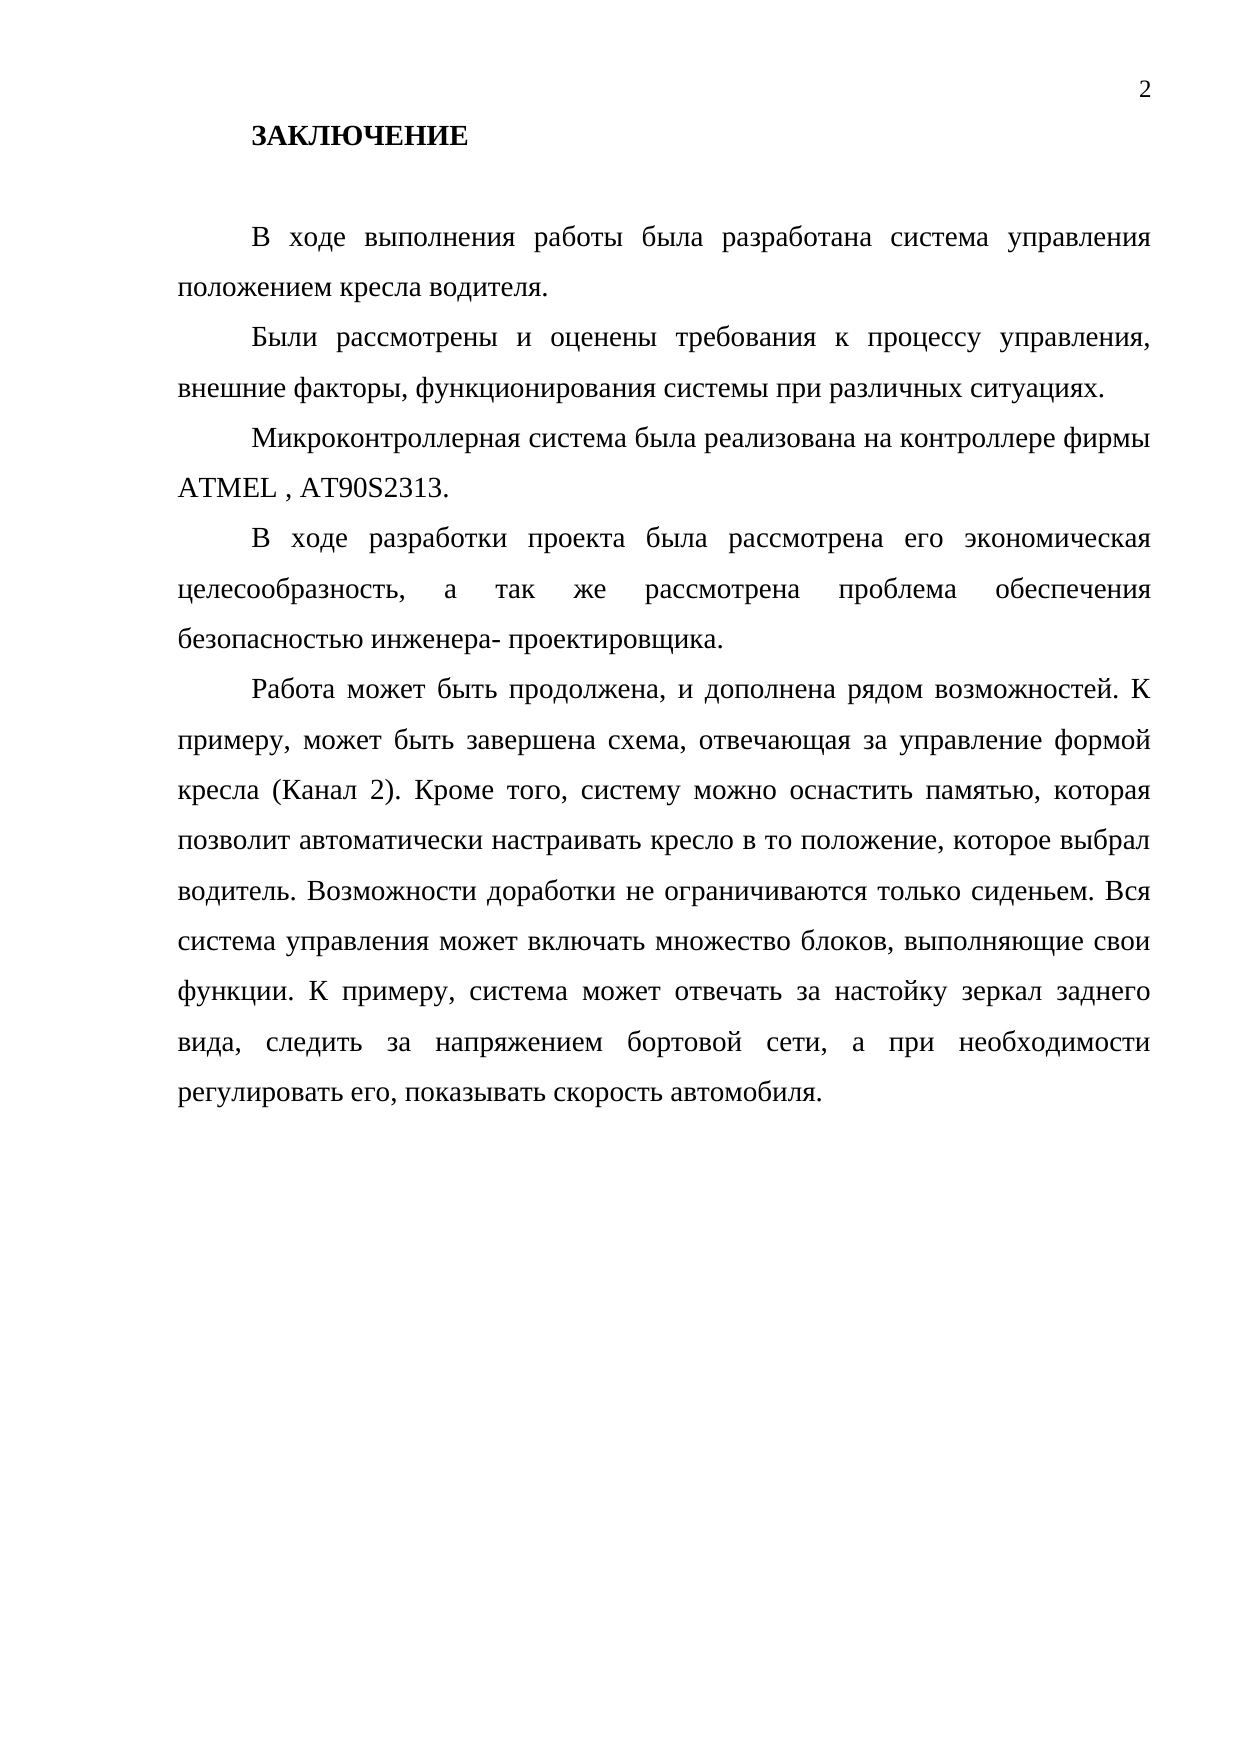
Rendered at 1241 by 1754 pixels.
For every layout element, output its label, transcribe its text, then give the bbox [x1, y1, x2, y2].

text Микроконтроллерная система была реализована на контроллере фирмы ATMEL , AT90S2313. [177, 420, 1152, 504]
text Работа может быть продолжена, и дополнена рядом возможностей. К примеру, может быть завершена схема, отвечающая за управление формой кресла (Канал 2). Кроме того, систему можно оснастить памятью, которая позволит автоматически настраивать кресло в то положение, которое выбрал водитель. Возможности доработки не ограничиваются только сиденьем. Вся система управления может включать множество блоков, выполняющие свои функции. К примеру, система может отвечать за настойку зеркал заднего вида, следить за напряжением бортовой сети, а при необходимости регулировать его, показывать скорость автомобиля. [177, 672, 1152, 1108]
text Были рассмотрены и оценены требования к процессу управления, внешние факторы, функционирования системы при различных ситуациях. [177, 319, 1152, 403]
text В ходе выполнения работы была разработана система управления положением кресла водителя. [177, 219, 1152, 303]
text В ходе разработки проекта была рассмотрена его экономическая целесообразность, а так же рассмотрена проблема обеспечения безопасностью инженера- проектировщика. [177, 521, 1152, 655]
subtitle Заключение [177, 118, 1152, 152]
